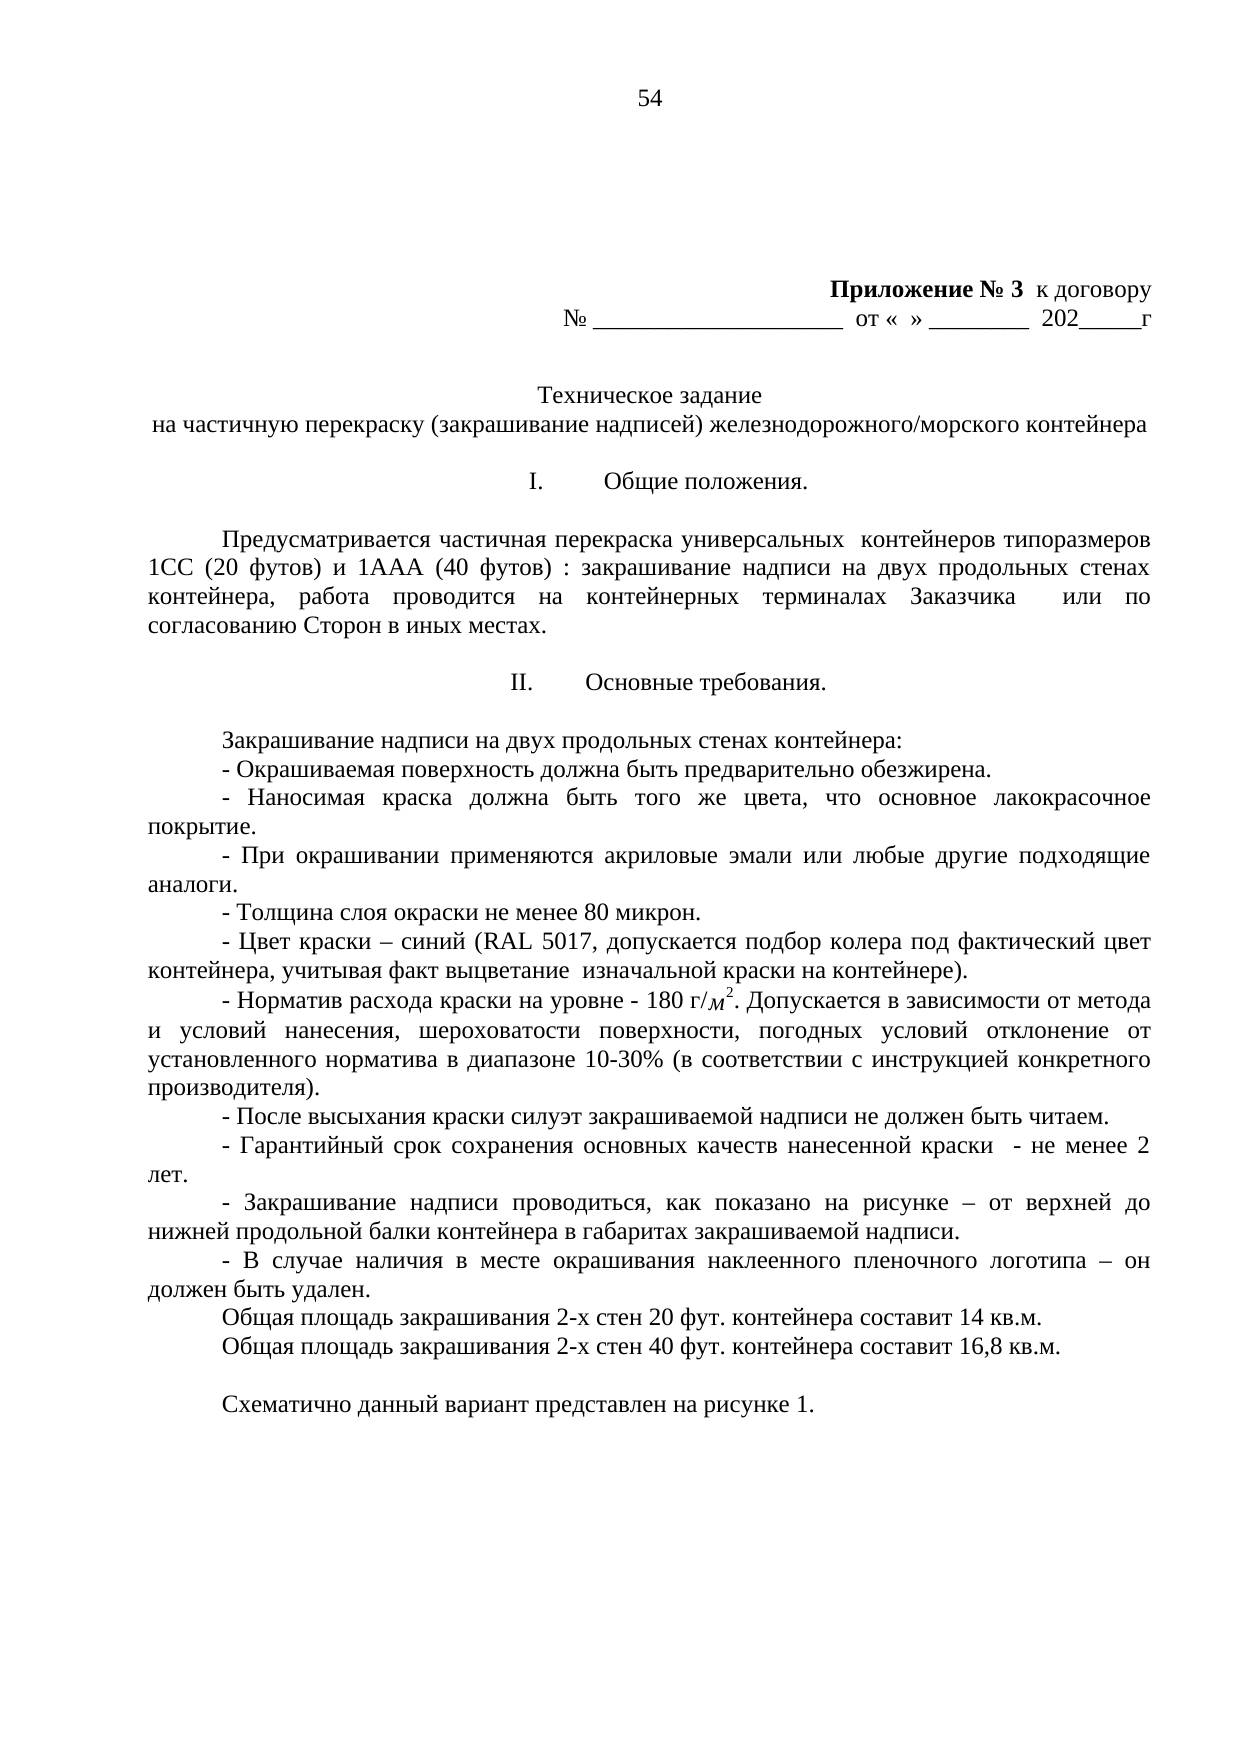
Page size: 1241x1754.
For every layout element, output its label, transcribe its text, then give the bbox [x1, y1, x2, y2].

text Техническое задание [148, 380, 1152, 409]
list - Норматив расхода краски на уровне - 180 г/. Допускается в зависимости от метода и условий нанесения, шероховатости поверхности, погодных условий отклонение от установленного норматива в диапазоне 10-30% (в соответствии с инструкцией конкретного производителя). [148, 984, 1152, 1101]
list Предусматривается частичная перекраска универсальных контейнеров типоразмеров 1СС (20 футов) и 1ААА (40 футов) : закрашивание надписи на двух продольных стенах контейнера, работа проводится на контейнерных терминалах Заказчика или по согласованию Сторон в иных местах. [148, 524, 1152, 639]
list Общая площадь закрашивания 2-х стен 20 фут. контейнера составит 14 кв.м. [148, 1302, 1152, 1331]
list - После высыхания краски силуэт закрашиваемой надписи не должен быть читаем. [148, 1101, 1152, 1130]
list - Гарантийный срок сохранения основных качеств нанесенной краски - не менее 2 лет. [148, 1130, 1152, 1187]
list - Толщина слоя окраски не менее 80 микрон. [148, 897, 1152, 926]
list Схематично данный вариант представлен на рисунке 1. [148, 1389, 1152, 1417]
list - В случае наличия в месте окрашивания наклеенного пленочного логотипа – он должен быть удален. [148, 1245, 1152, 1302]
list - Окрашиваемая поверхность должна быть предварительно обезжирена. [148, 754, 1152, 782]
text на частичную перекраску (закрашивание надписей) железнодорожного/морского контейнера [148, 409, 1152, 437]
text Приложение № 3 к договору [204, 274, 1152, 303]
list - Цвет краски – синий (RAL 5017, допускается подбор колера под фактический цвет контейнера, учитывая факт выцветание изначальной краски на контейнере). [148, 926, 1152, 984]
list Общая площадь закрашивания 2-х стен 40 фут. контейнера составит 16,8 кв.м. [148, 1331, 1152, 1360]
list - При окрашивании применяются акриловые эмали или любые другие подходящие аналоги. [148, 840, 1152, 897]
list Основные требования. [185, 667, 1152, 696]
text № ____________________ от « » ________ 202_____г [148, 303, 1152, 332]
list Закрашивание надписи на двух продольных стенах контейнера: [148, 725, 1152, 754]
list - Закрашивание надписи проводиться, как показано на рисунке – от верхней до нижней продольной балки контейнера в габаритах закрашиваемой надписи. [148, 1187, 1152, 1245]
list - Наносимая краска должна быть того же цвета, что основное лакокрасочное покрытие. [148, 782, 1152, 840]
list Общие положения. [185, 466, 1152, 495]
